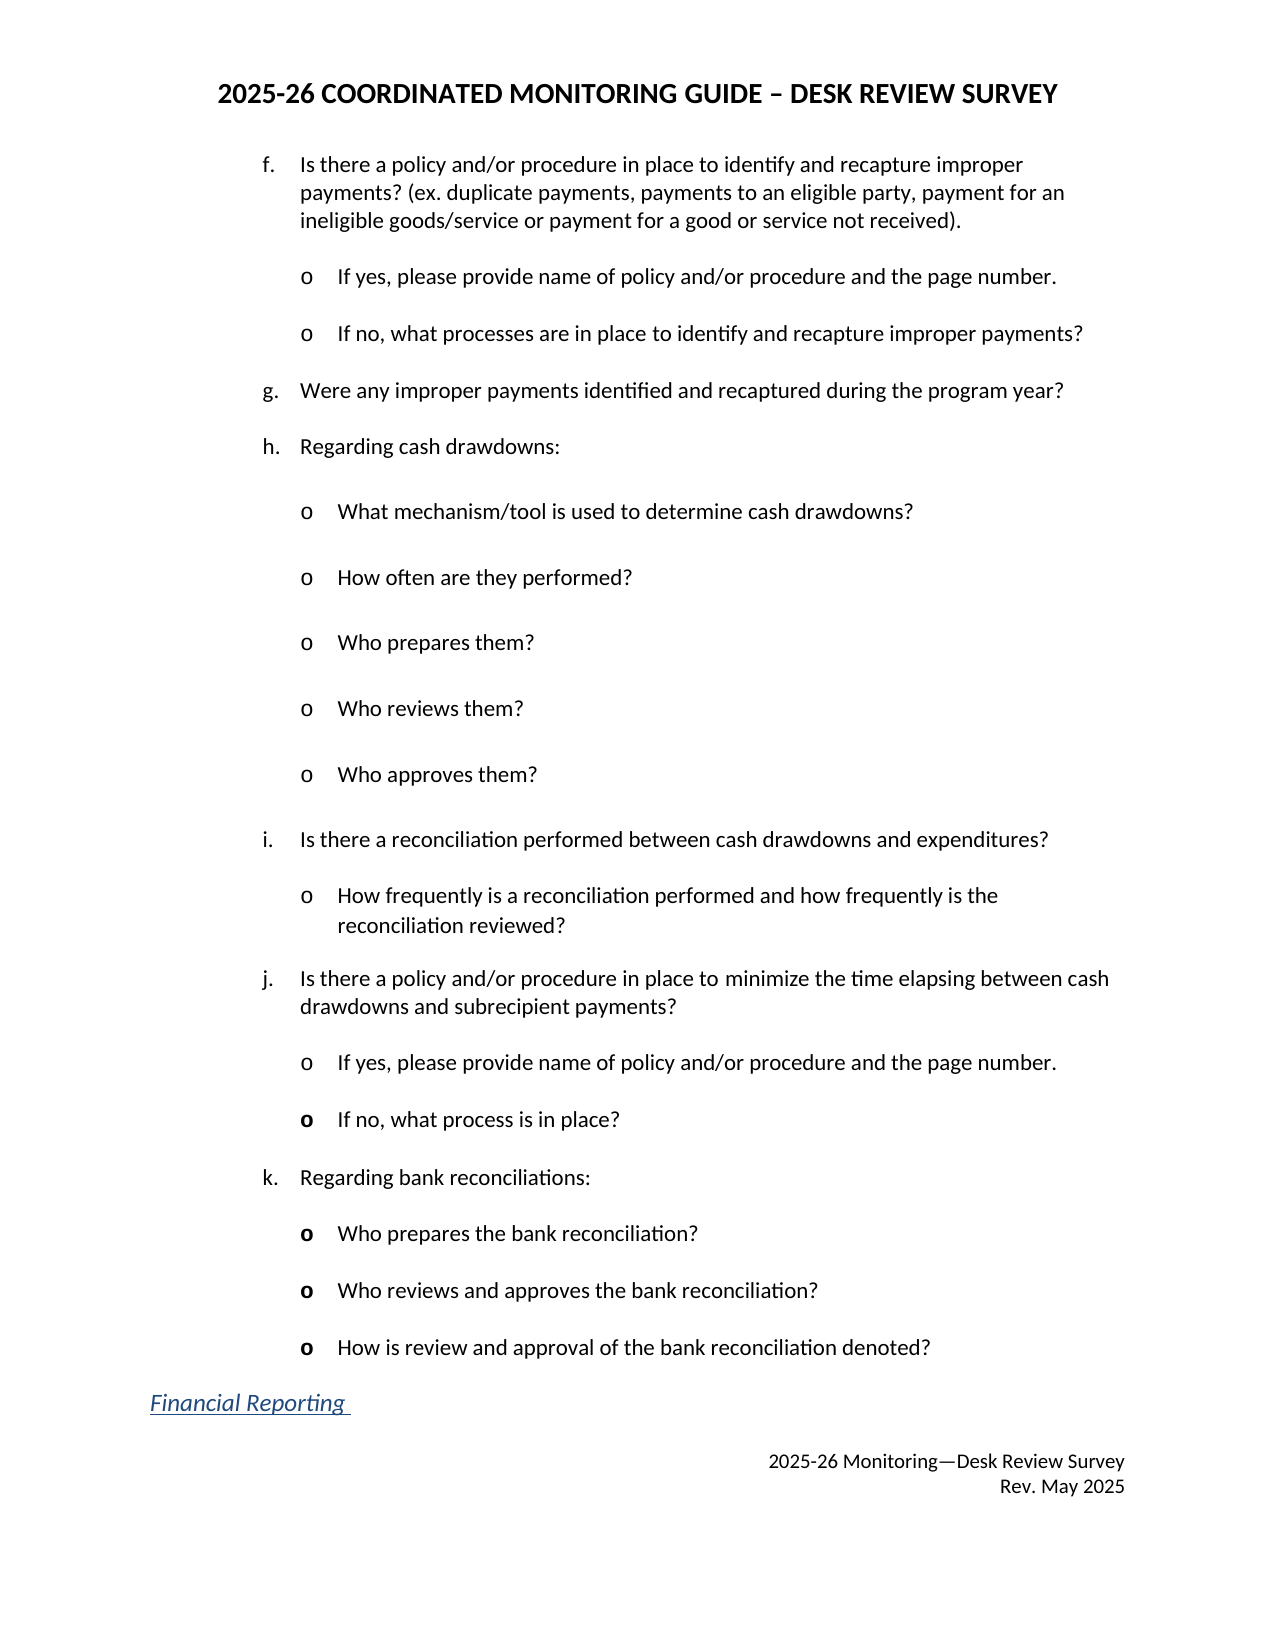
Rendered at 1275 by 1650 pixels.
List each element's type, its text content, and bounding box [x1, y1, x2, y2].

list If yes, please provide name of policy and/or procedure and the page number. [300, 1048, 1125, 1077]
list How often are they performed? [300, 563, 1125, 592]
list How frequently is a reconciliation performed and how frequently is the reconciliation reviewed? [300, 882, 1125, 939]
list If yes, please provide name of policy and/or procedure and the page number. [300, 262, 1125, 291]
list Who reviews and approves the bank reconciliation? [300, 1276, 1125, 1305]
list Who approves them? [300, 760, 1125, 789]
list What mechanism/tool is used to determine cash drawdowns? [300, 497, 1125, 526]
list Who reviews them? [300, 694, 1125, 723]
list Is there a policy and/or procedure in place to minimize the time elapsing between cash drawdowns and subrecipient payments? [262, 964, 1125, 1020]
list Is there a policy and/or procedure in place to identify and recapture improper payments? (ex. duplicate payments, payments to an eligible party, payment for an ineligible goods/service or payment for a good or service not received). [262, 150, 1125, 234]
text Financial Reporting [150, 1388, 1125, 1418]
list Who prepares the bank reconciliation? [300, 1219, 1125, 1248]
list Regarding bank reconciliations: [262, 1163, 1125, 1191]
list Were any improper payments identified and recaptured during the program year? [262, 376, 1125, 404]
list Who prepares them? [300, 628, 1125, 657]
list How is review and approval of the bank reconciliation denoted? [300, 1333, 1125, 1388]
list If no, what process is in place? [300, 1105, 1125, 1134]
list Regarding cash drawdowns: [262, 432, 1125, 461]
list Is there a reconciliation performed between cash drawdowns and expenditures? [262, 826, 1125, 853]
list If no, what processes are in place to identify and recapture improper payments? [300, 319, 1125, 348]
